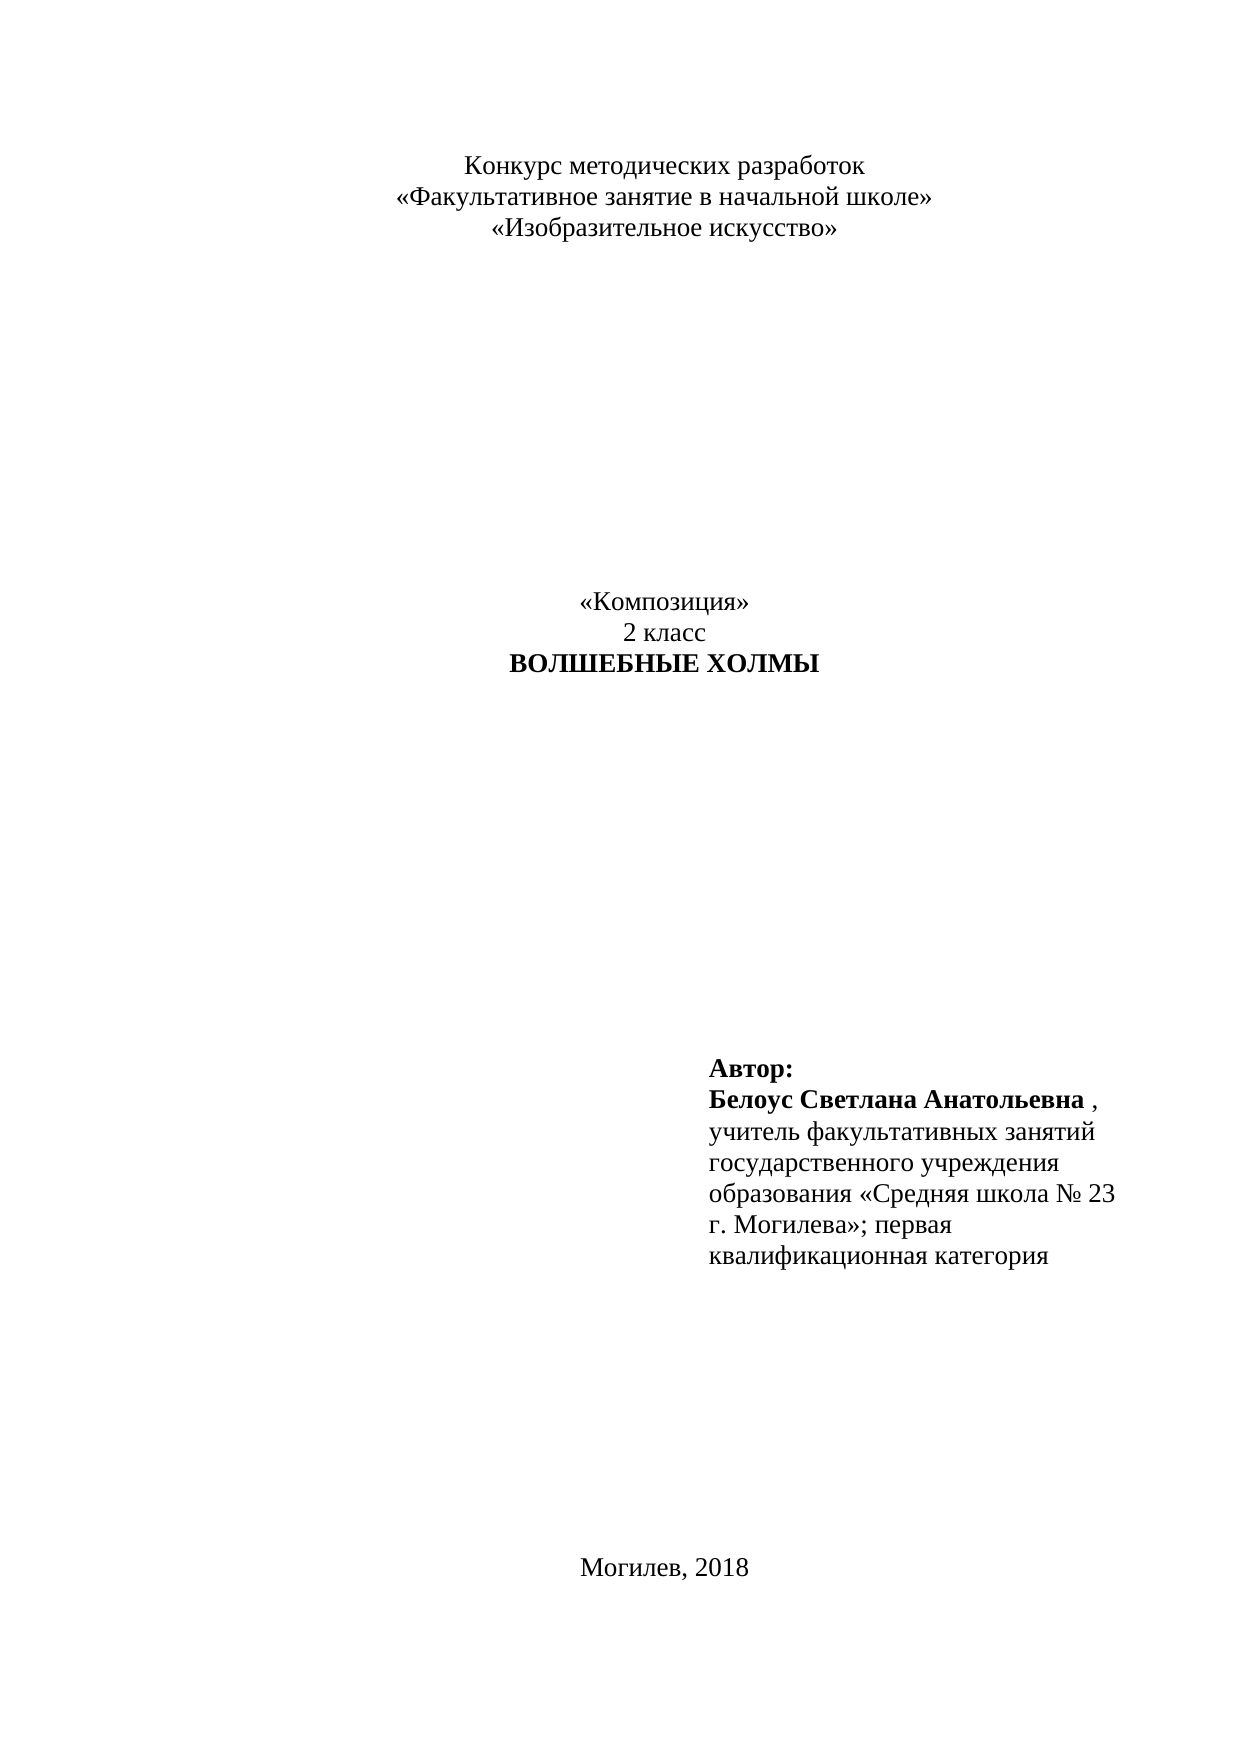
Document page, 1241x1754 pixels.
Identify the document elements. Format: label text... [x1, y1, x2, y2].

text «Изобразительное искусство» [177, 212, 1152, 243]
text Конкурс методических разработок [177, 149, 1152, 180]
text г. Могилева»; первая квалификационная категория [709, 1208, 1152, 1271]
text государственного учреждения [709, 1146, 1152, 1177]
text Могилев, 2018 [177, 1551, 1152, 1582]
text «Факультативное занятие в начальной школе» [177, 180, 1152, 212]
text «Композиция» [177, 585, 1152, 616]
text образования «Средняя школа № 23 [709, 1177, 1152, 1208]
text Автор: [709, 1052, 1152, 1084]
text Белоус Светлана Анатольевна , [709, 1084, 1152, 1115]
text 2 класс [177, 616, 1152, 648]
text учитель факультативных занятий [709, 1115, 1152, 1146]
text ВОЛШЕБНЫЕ ХОЛМЫ [177, 648, 1152, 679]
